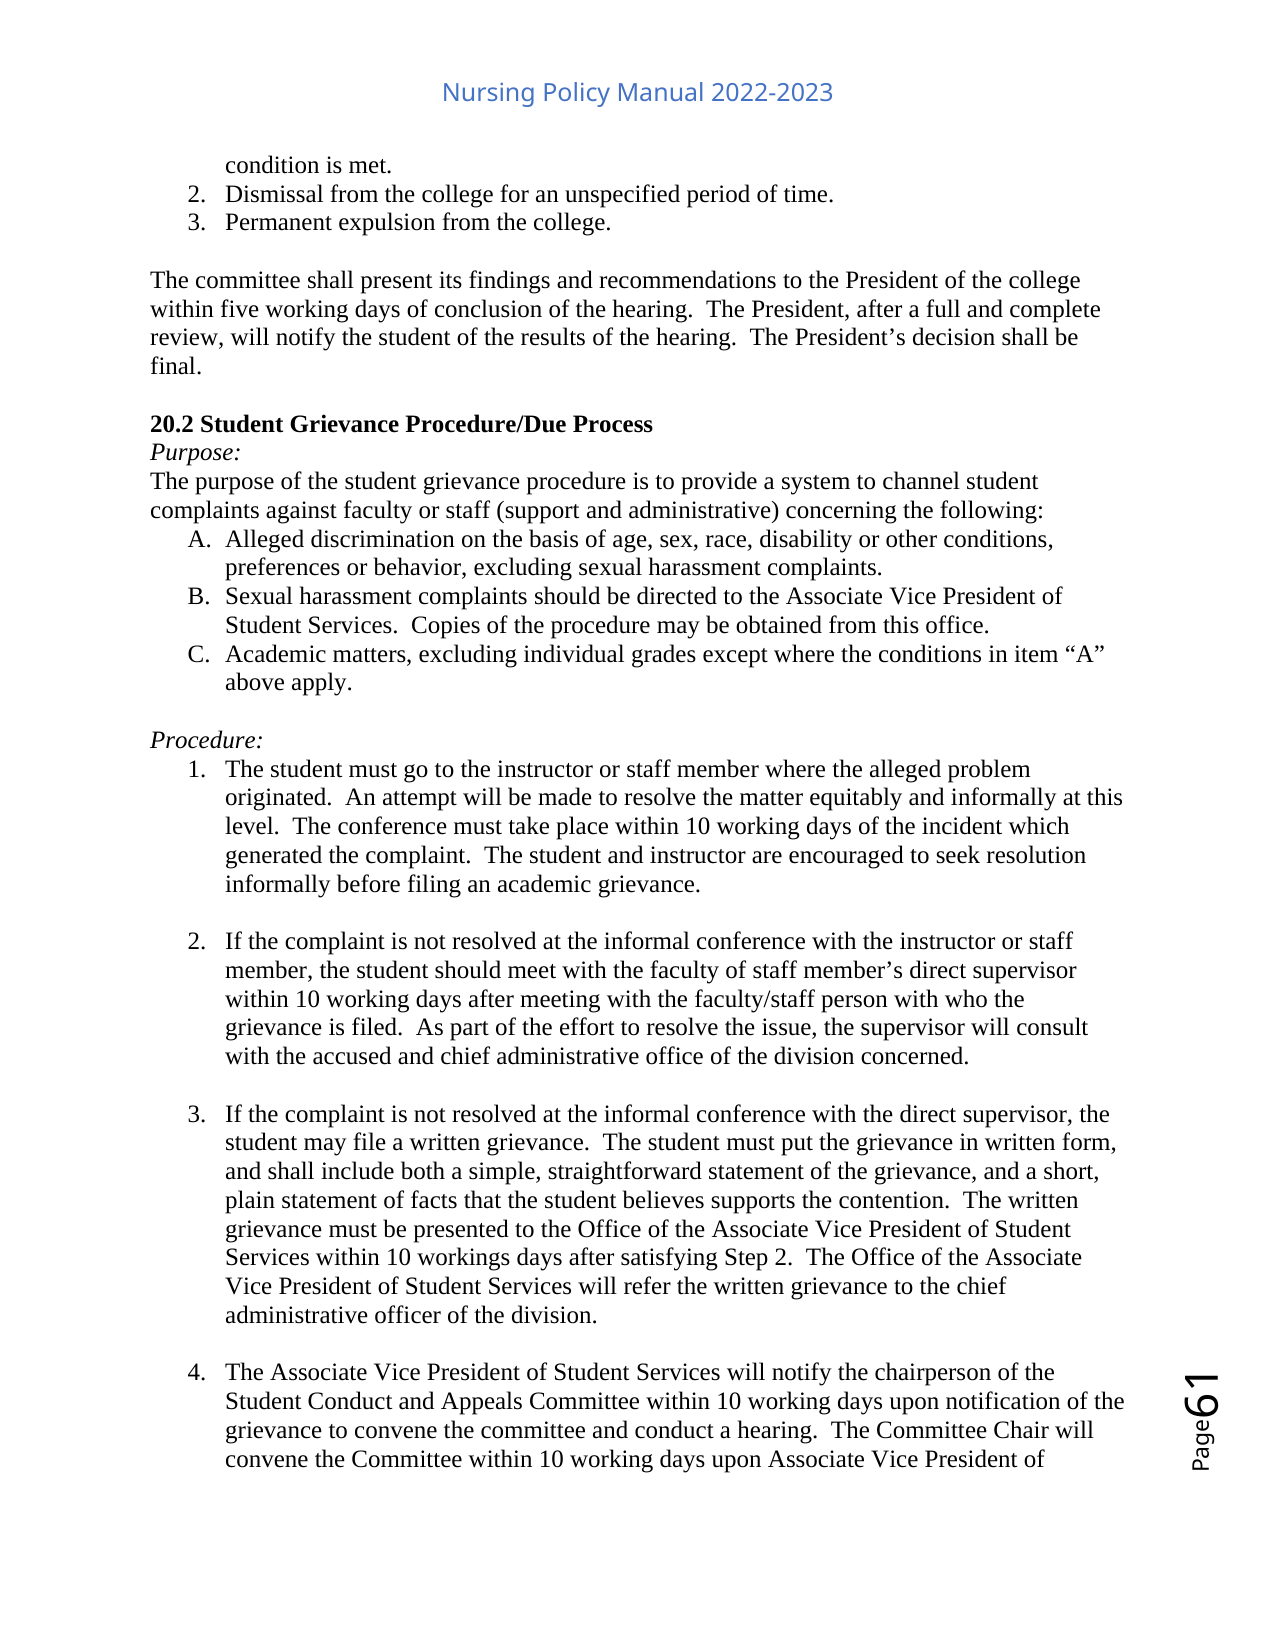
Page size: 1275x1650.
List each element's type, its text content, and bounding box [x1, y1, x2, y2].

list If the complaint is not resolved at the informal conference with the direct supervisor, the student may file a written grievance. The student must put the grievance in written form, and shall include both a simple, straightforward statement of the grievance, and a short, plain statement of facts that the student believes supports the contention. The written grievance must be presented to the Office of the Associate Vice President of Student Services within 10 workings days after satisfying Step 2. The Office of the Associate Vice President of Student Services will refer the written grievance to the chief administrative officer of the division. [187, 1099, 1125, 1329]
list Permanent expulsion from the college. [187, 207, 1125, 236]
list Sexual harassment complaints should be directed to the Associate Vice President of Student Services. Copies of the procedure may be obtained from this office. [187, 581, 1125, 639]
text Procedure: [150, 725, 1125, 754]
text The purpose of the student grievance procedure is to provide a system to channel student complaints against faculty or staff (support and administrative) concerning the following: [150, 466, 1125, 524]
text 20.2 Student Grievance Procedure/Due Process [150, 409, 1125, 437]
list Dismissal from the college for an unspecified period of time. [187, 179, 1125, 207]
text The committee shall present its findings and recommendations to the President of the college within five working days of conclusion of the hearing. The President, after a full and complete review, will notify the student of the results of the hearing. The President’s decision shall be final. [150, 265, 1125, 380]
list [187, 150, 1125, 179]
text Purpose: [150, 437, 1125, 466]
list Alleged discrimination on the basis of age, sex, race, disability or other conditions, preferences or behavior, excluding sexual harassment complaints. [187, 524, 1125, 581]
list The student must go to the instructor or staff member where the alleged problem originated. An attempt will be made to resolve the matter equitably and informally at this level. The conference must take place within 10 working days of the incident which generated the complaint. The student and instructor are encouraged to seek resolution informally before filing an academic grievance. [187, 754, 1125, 897]
list Academic matters, excluding individual grades except where the conditions in item “A” above apply. [187, 639, 1125, 696]
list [187, 1357, 1125, 1472]
list If the complaint is not resolved at the informal conference with the instructor or staff member, the student should meet with the faculty of staff member’s direct supervisor within 10 working days after meeting with the faculty/staff person with who the grievance is filed. As part of the effort to resolve the issue, the supervisor will consult with the accused and chief administrative office of the division concerned. [187, 926, 1125, 1070]
